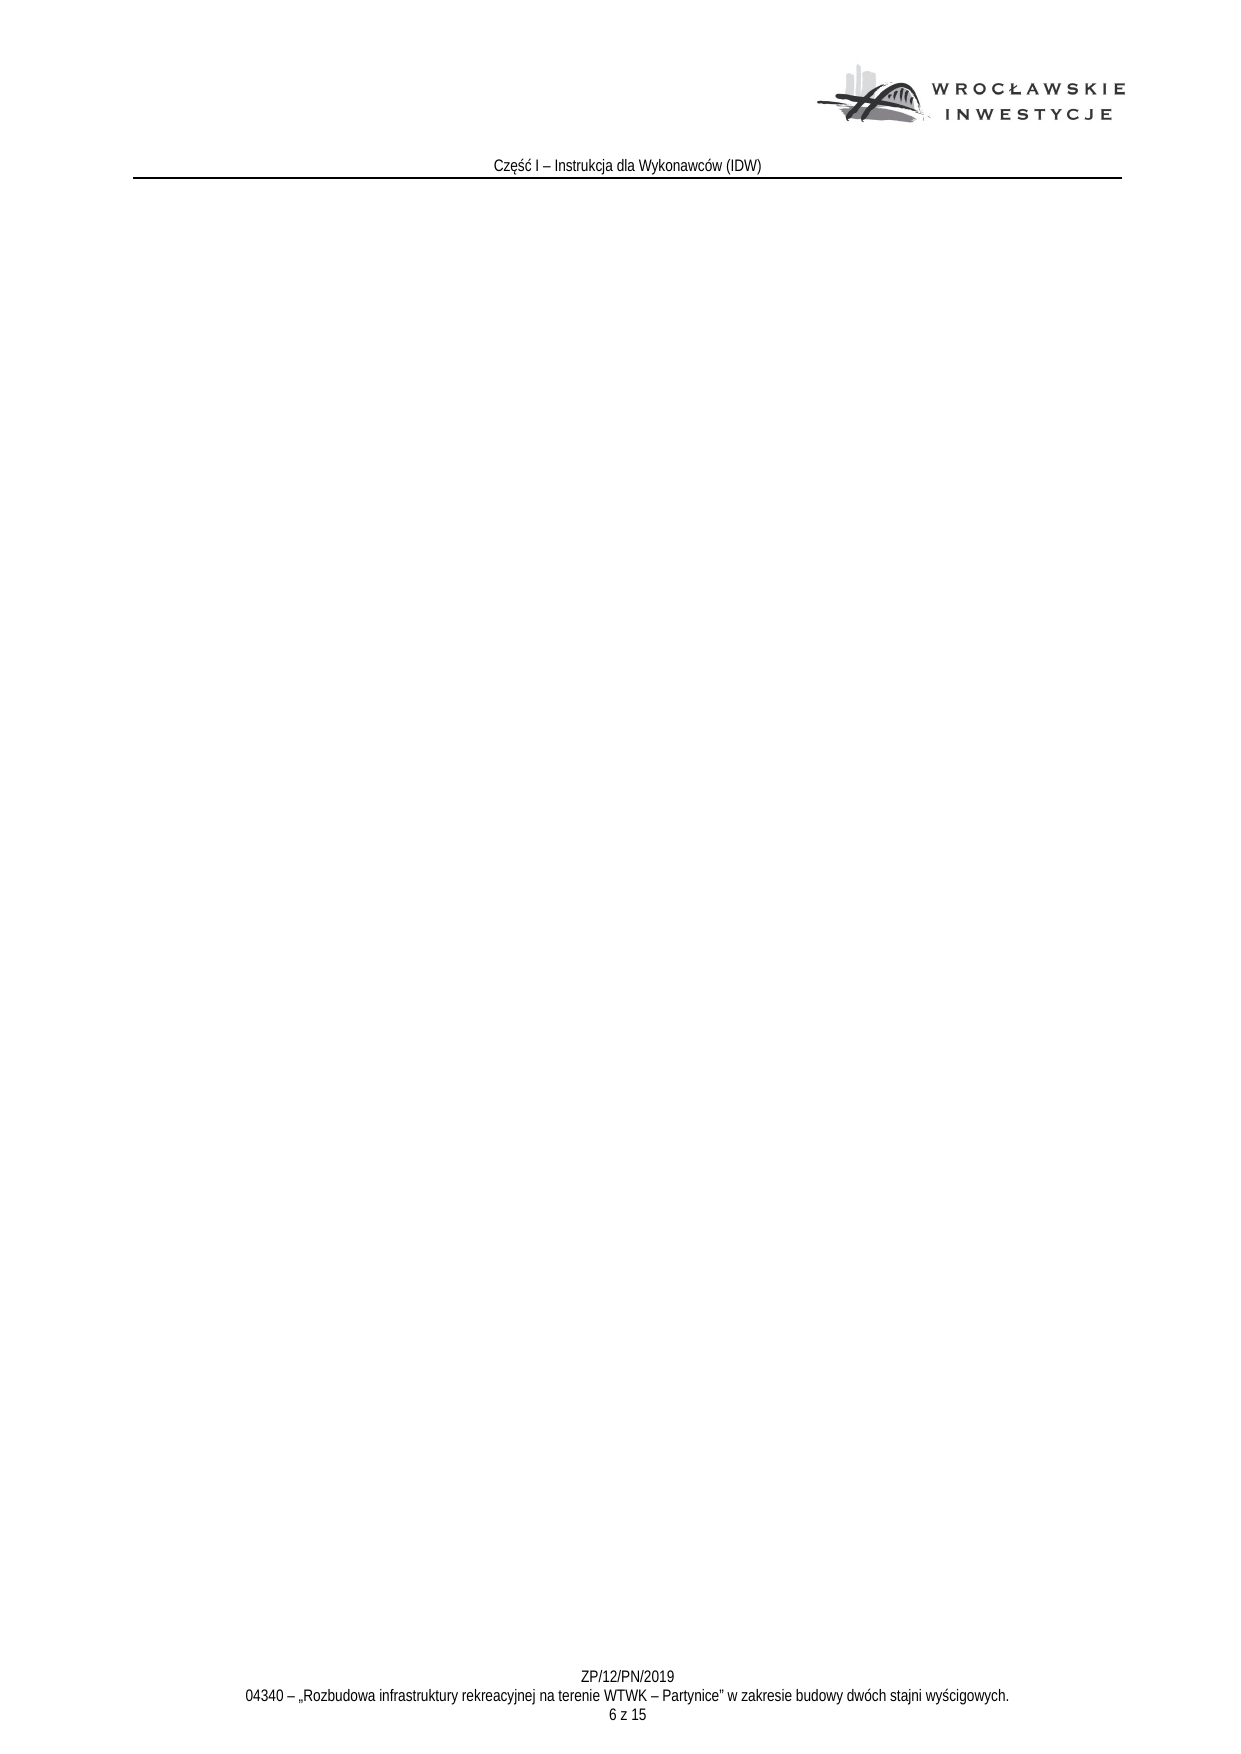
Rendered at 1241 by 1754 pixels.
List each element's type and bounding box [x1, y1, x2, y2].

picture [782, 29, 1161, 157]
